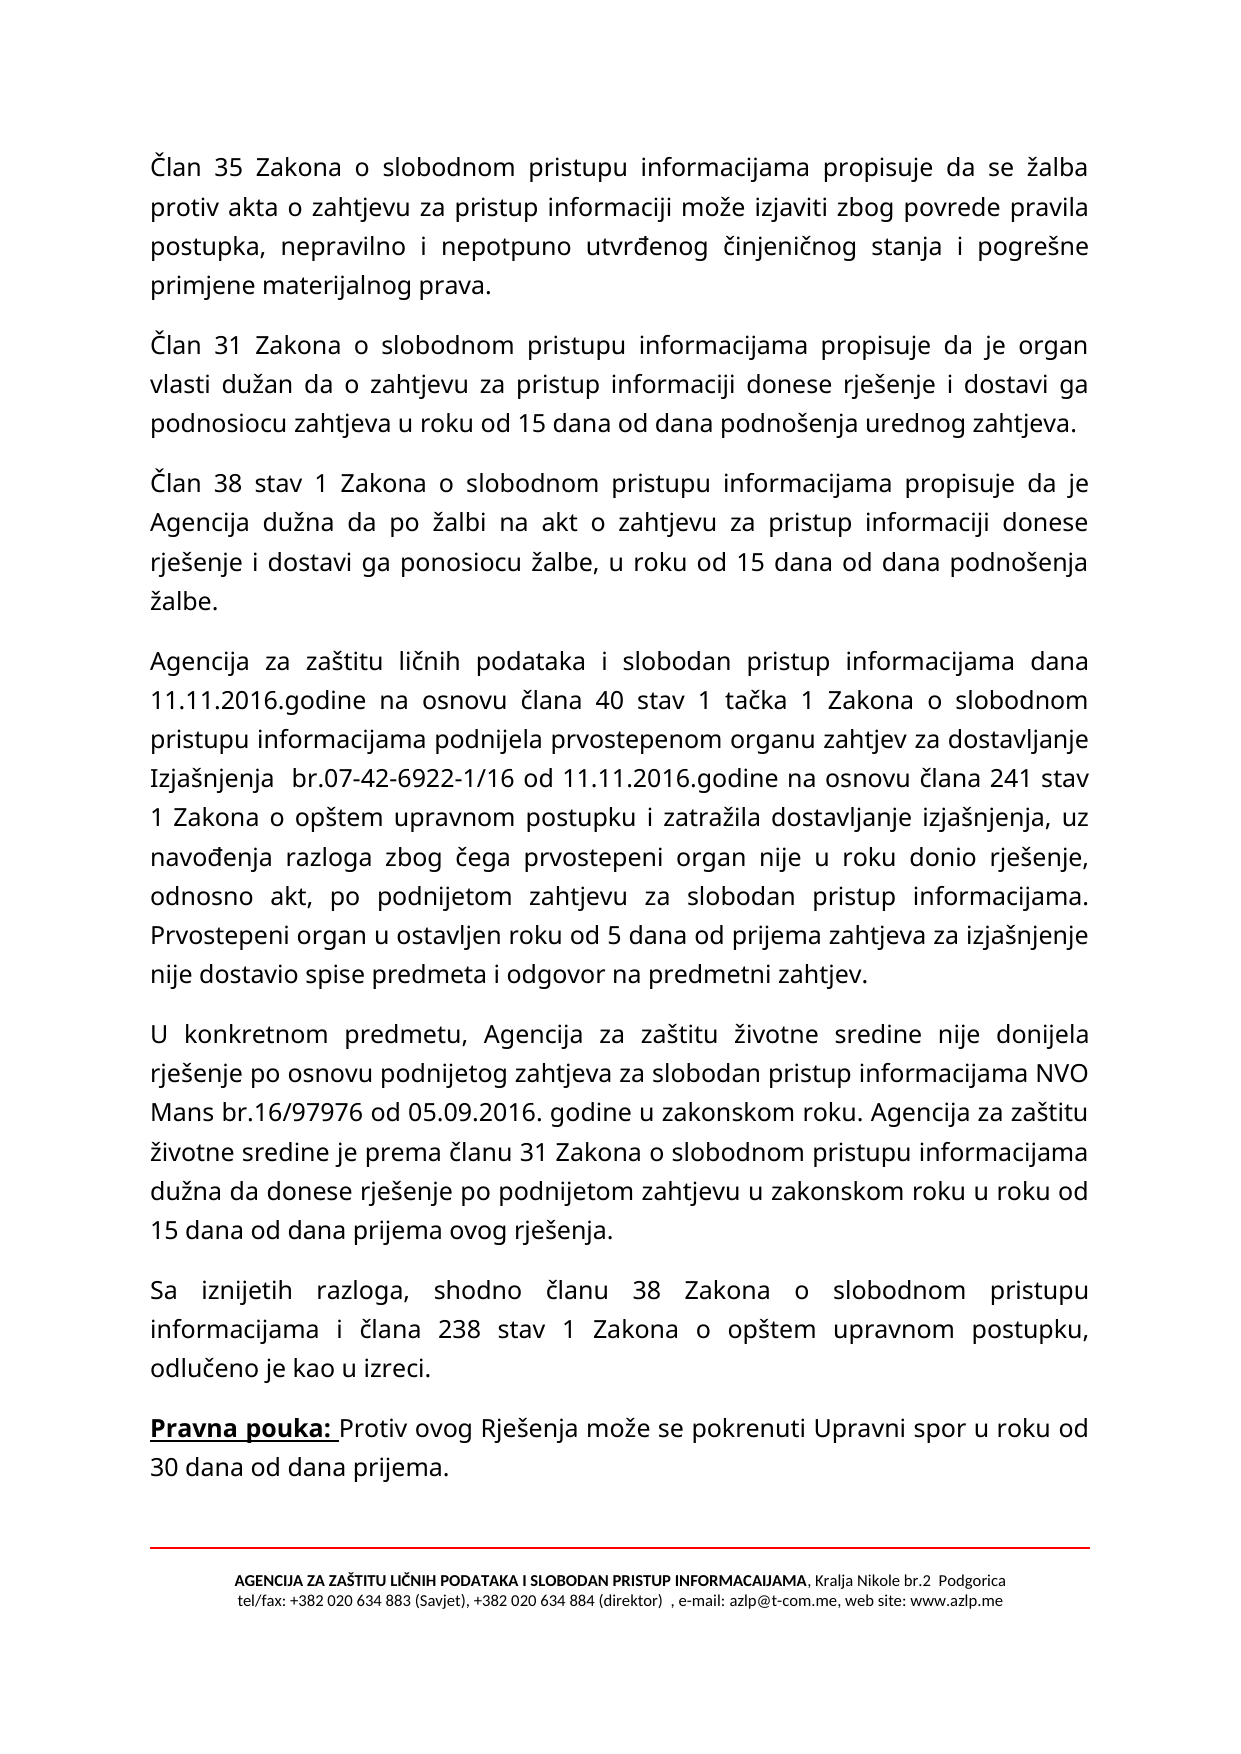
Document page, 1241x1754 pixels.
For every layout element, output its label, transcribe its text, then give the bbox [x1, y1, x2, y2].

text Član 35 Zakona o slobodnom pristupu informacijama propisuje da se žalba protiv akta o zahtjevu za pristup informaciji može izjaviti zbog povrede pravila postupka, nepravilno i nepotpuno utvrđenog činjeničnog stanja i pogrešne primjene materijalnog prava. [150, 150, 1090, 302]
text Član 38 stav 1 Zakona o slobodnom pristupu informacijama propisuje da je Agencija dužna da po žalbi na akt o zahtjevu za pristup informaciji donese rješenje i dostavi ga ponosiocu žalbe, u roku od 15 dana od dana podnošenja žalbe. [150, 466, 1090, 617]
text Agencija za zaštitu ličnih podataka i slobodan pristup informacijama dana 11.11.2016.godine na osnovu člana 40 stav 1 tačka 1 Zakona o slobodnom pristupu informacijama podnijela prvostepenom organu zahtjev za dostavljanje Izjašnjenja br.07-42-6922-1/16 od 11.11.2016.godine na osnovu člana 241 stav 1 Zakona o opštem upravnom postupku i zatražila dostavljanje izjašnjenja, uz navođenja razloga zbog čega prvostepeni organ nije u roku donio rješenje, odnosno akt, po podnijetom zahtjevu za slobodan pristup informacijama. Prvostepeni organ u ostavljen roku od 5 dana od prijema zahtjeva za izjašnjenje nije dostavio spise predmeta i odgovor na predmetni zahtjev. [150, 643, 1090, 991]
text Pravna pouka: Protiv ovog Rješenja može se pokrenuti Upravni spor u roku od 30 dana od dana prijema. [150, 1411, 1090, 1484]
text Član 31 Zakona o slobodnom pristupu informacijama propisuje da je organ vlasti dužan da o zahtjevu za pristup informaciji donese rješenje i dostavi ga podnosiocu zahtjeva u roku od 15 dana od dana podnošenja urednog zahtjeva. [150, 327, 1090, 440]
text Sa iznijetih razloga, shodno članu 38 Zakona o slobodnom pristupu informacijama i člana 238 stav 1 Zakona o opštem upravnom postupku, odlučeno je kao u izreci. [150, 1272, 1090, 1385]
text U konkretnom predmetu, Agencija za zaštitu životne sredine nije donijela rješenje po osnovu podnijetog zahtjeva za slobodan pristup informacijama NVO Mans br.16/97976 od 05.09.2016. godine u zakonskom roku. Agencija za zaštitu životne sredine je prema članu 31 Zakona o slobodnom pristupu informacijama dužna da donese rješenje po podnijetom zahtjevu u zakonskom roku u roku od 15 dana od dana prijema ovog rješenja. [150, 1017, 1090, 1247]
